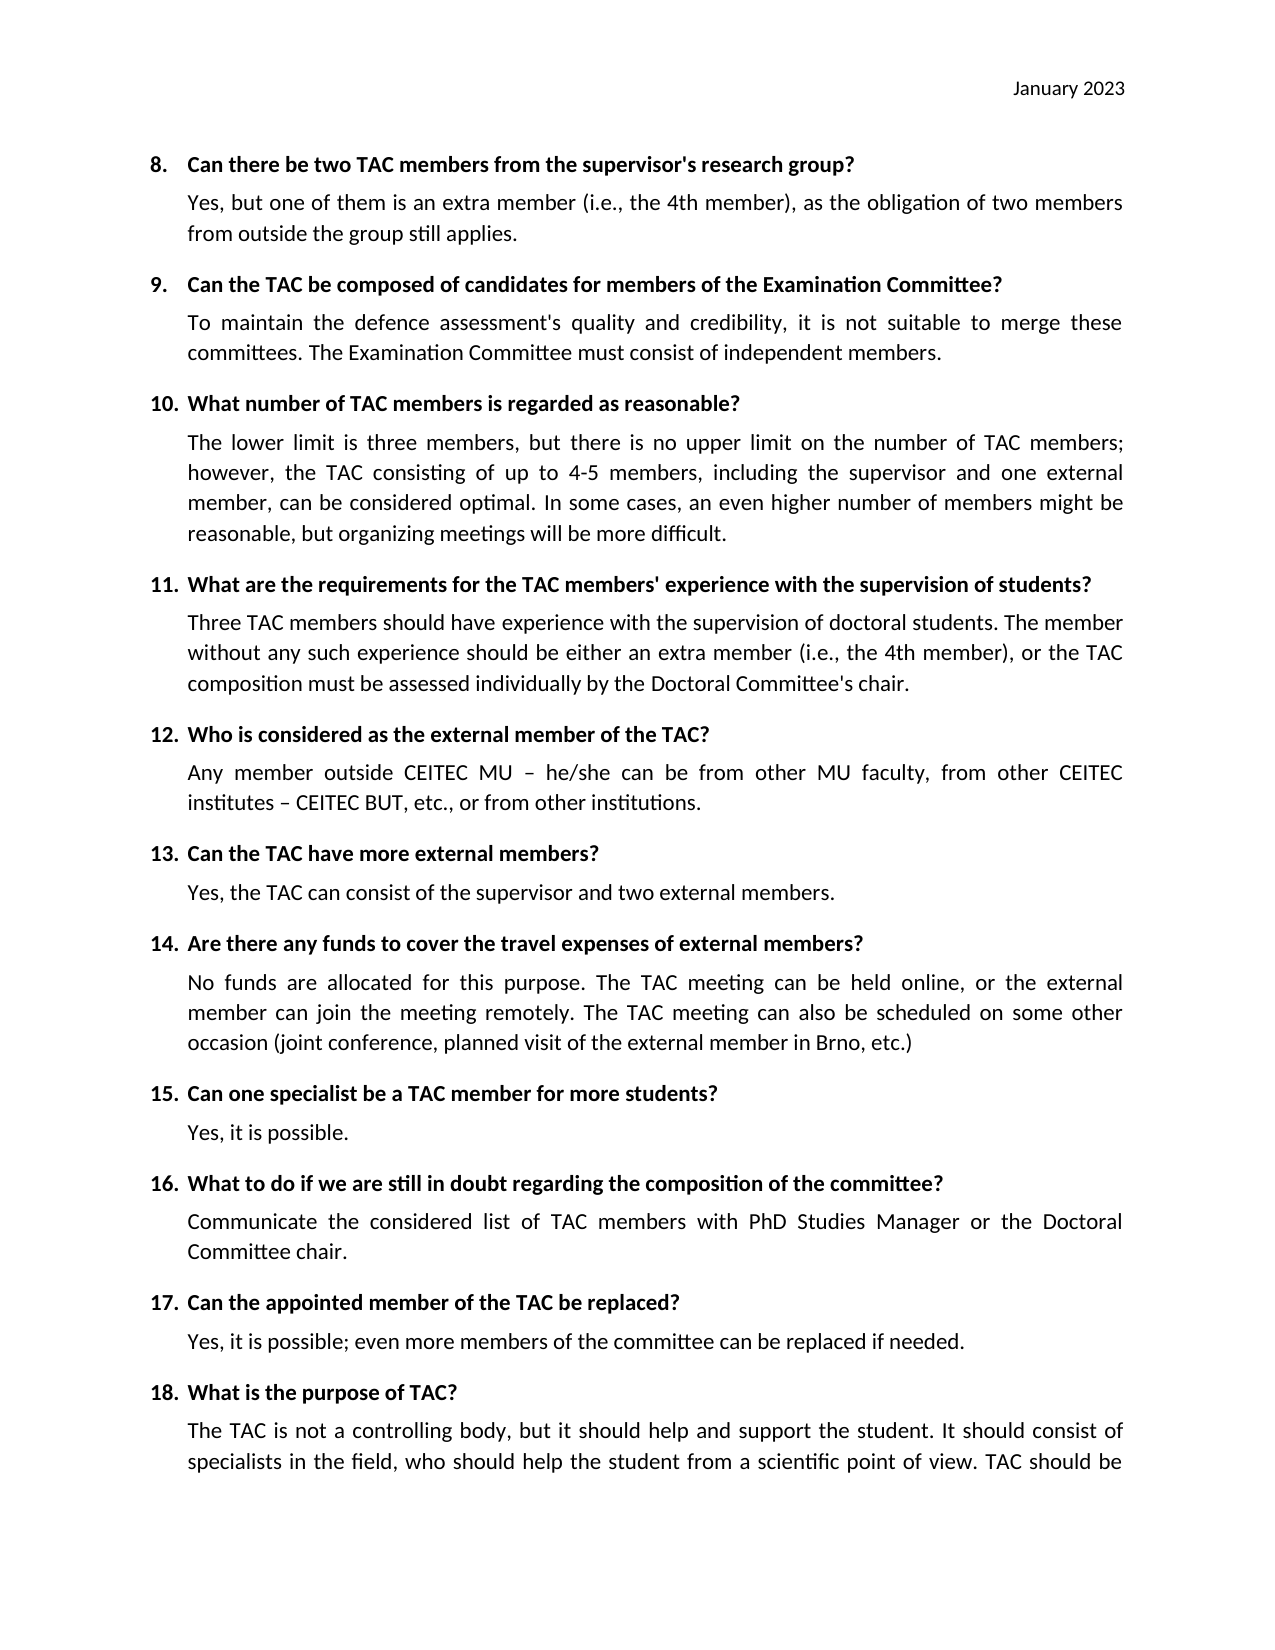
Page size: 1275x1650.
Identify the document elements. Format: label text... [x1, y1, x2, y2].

list Can the TAC be composed of candidates for members of the Examination Committee? [150, 270, 1125, 298]
text No funds are allocated for this purpose. The TAC meeting can be held online, or the external member can join the meeting remotely. The TAC meeting can also be scheduled on some other occasion (joint conference, planned visit of the external member in Brno, etc.) [187, 968, 1125, 1056]
text Yes, it is possible. [187, 1118, 1125, 1146]
list Can one specialist be a TAC member for more students? [150, 1079, 1125, 1107]
text Yes, the TAC can consist of the supervisor and two external members. [187, 878, 1125, 906]
list Can the TAC have more external members? [150, 839, 1125, 868]
list Are there any funds to cover the travel expenses of external members? [150, 929, 1125, 957]
list Who is considered as the external member of the TAC? [150, 720, 1125, 748]
list Can there be two TAC members from the supervisor's research group? [150, 150, 1125, 178]
list What number of TAC members is regarded as reasonable? [150, 389, 1125, 418]
text Yes, but one of them is an extra member (i.e., the 4th member), as the obligation of two members from outside the group still applies. [187, 188, 1125, 247]
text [187, 1417, 1125, 1475]
text Three TAC members should have experience with the supervision of doctoral students. The member without any such experience should be either an extra member (i.e., the 4th member), or the TAC composition must be assessed individually by the Doctoral Committee's chair. [187, 608, 1125, 697]
list What are the requirements for the TAC members' experience with the supervision of students? [150, 570, 1125, 598]
text Communicate the considered list of TAC members with PhD Studies Manager or the Doctoral Committee chair. [187, 1207, 1125, 1266]
text To maintain the defence assessment's quality and credibility, it is not suitable to merge these committees. The Examination Committee must consist of independent members. [187, 308, 1125, 367]
list What to do if we are still in doubt regarding the composition of the committee? [150, 1169, 1125, 1197]
text The lower limit is three members, but there is no upper limit on the number of TAC members; however, the TAC consisting of up to 4-5 members, including the supervisor and one external member, can be considered optimal. In some cases, an even higher number of members might be reasonable, but organizing meetings will be more difficult. [187, 428, 1125, 547]
list What is the purpose of TAC? [150, 1378, 1125, 1406]
text Any member outside CEITEC MU – he/she can be from other MU faculty, from other CEITEC institutes – CEITEC BUT, etc., or from other institutions. [187, 758, 1125, 817]
list Can the appointed member of the TAC be replaced? [150, 1288, 1125, 1317]
text Yes, it is possible; even more members of the committee can be replaced if needed. [187, 1327, 1125, 1355]
